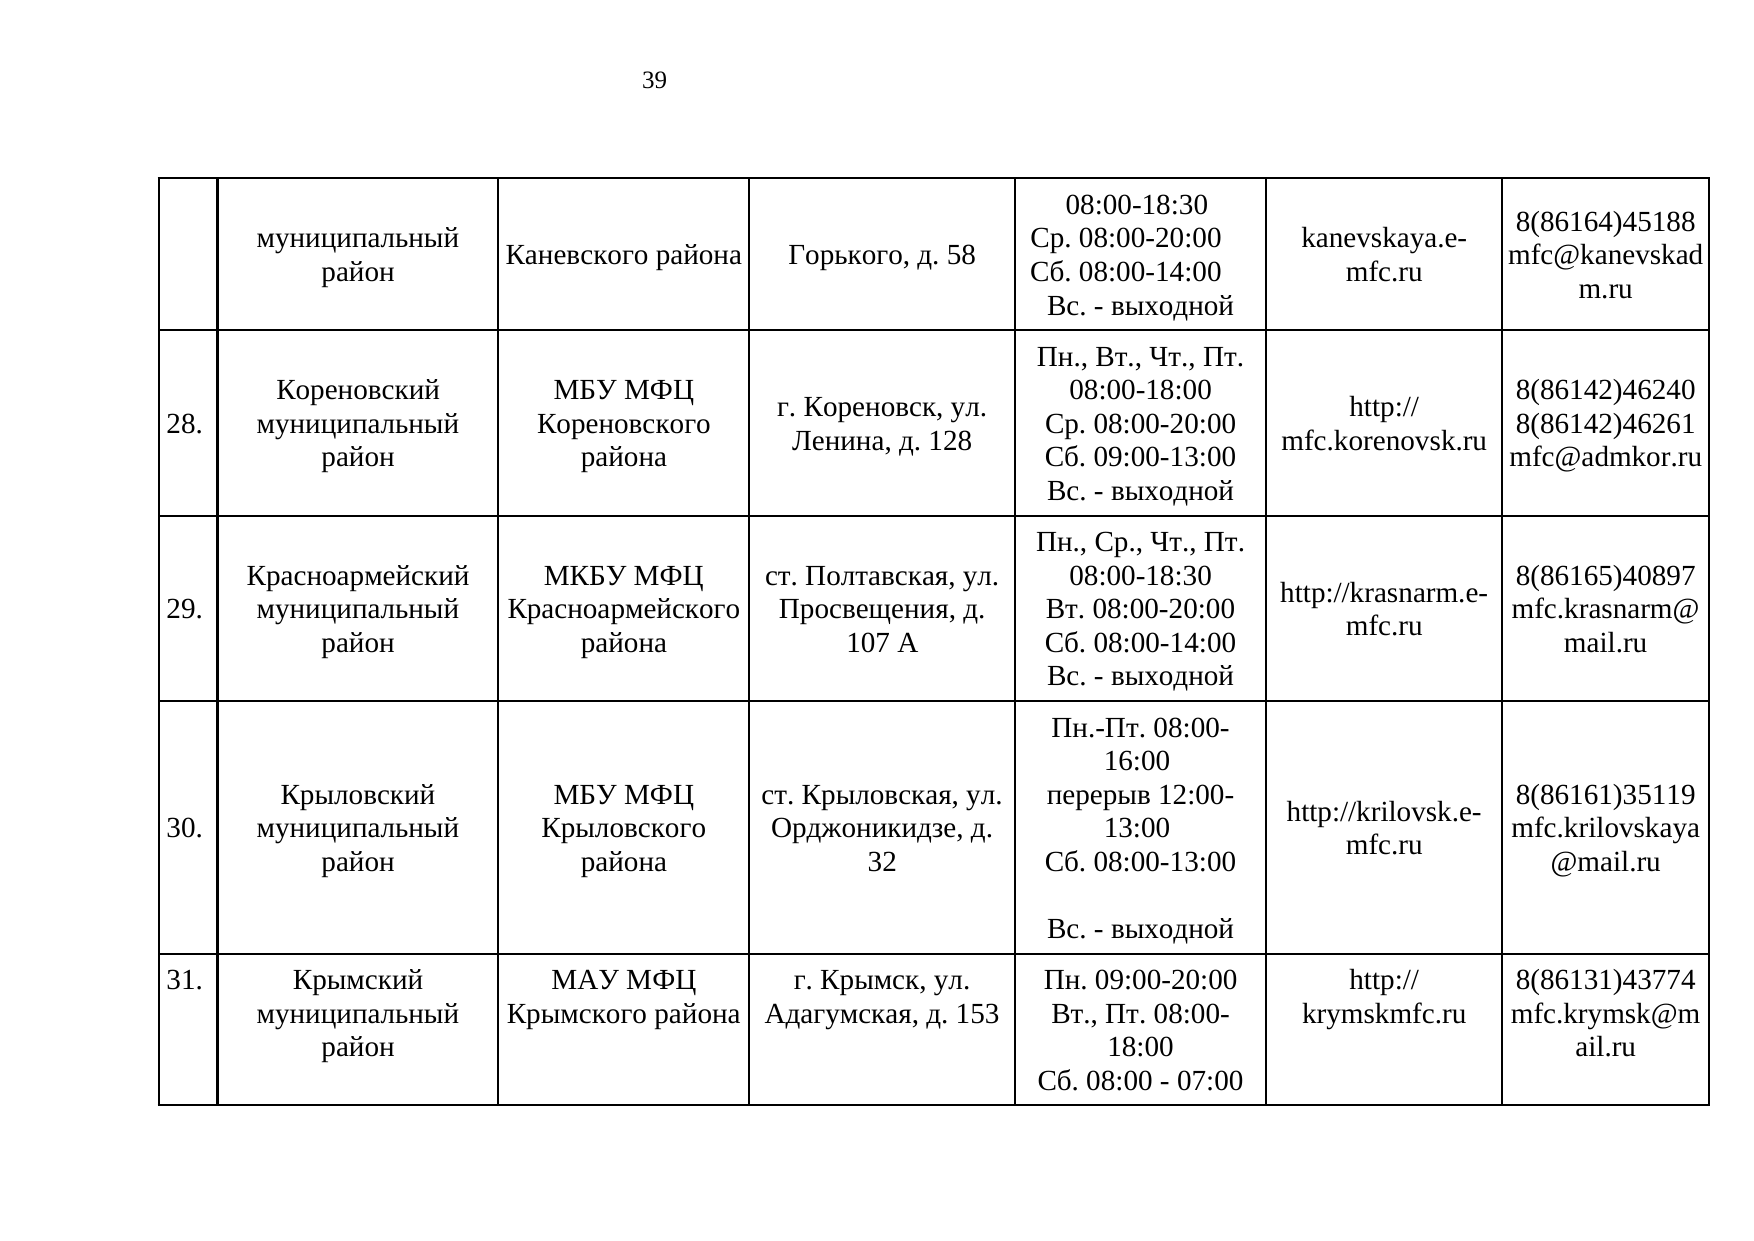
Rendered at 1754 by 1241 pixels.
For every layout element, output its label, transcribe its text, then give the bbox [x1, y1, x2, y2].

table_cell МБУ МФЦ Кореновского района [499, 331, 748, 514]
table_cell 8(86161)35119 mfc.krilovskaya@mail.ru [1503, 702, 1708, 952]
table_cell http://krasnarm.e-mfc.ru [1267, 517, 1501, 700]
table_cell 8(86165)40897 mfc.krasnarm@mail.ru [1503, 517, 1708, 700]
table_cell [219, 179, 497, 329]
table_cell [160, 955, 216, 1104]
table_cell Кореновский муниципальный район [219, 331, 497, 514]
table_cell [499, 955, 748, 1104]
table_cell Пн., Ср., Чт., Пт. 08:00-18:30 Вт. 08:00-20:00 Сб. 08:00-14:00 Вс. - выходной [1016, 517, 1265, 700]
table_cell 8(86142)46240 8(86142)46261 mfc@admkor.ru [1503, 331, 1708, 514]
table_cell Крыловский муниципальный район [219, 702, 497, 952]
table_cell Пн.-Пт. 08:00-16:00 перерыв 12:00-13:00 Сб. 08:00-13:00 Вс. - выходной [1016, 702, 1265, 952]
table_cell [1503, 179, 1708, 329]
table_cell [160, 179, 216, 329]
table_cell г. Кореновск, ул. Ленина, д. 128 [750, 331, 1014, 514]
table_cell МБУ МФЦ Крыловского района [499, 702, 748, 952]
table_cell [750, 955, 1014, 1104]
table_cell [160, 517, 216, 700]
table_cell [160, 331, 216, 514]
table_cell ст. Крыловская, ул. Орджоникидзе, д. 32 [750, 702, 1014, 952]
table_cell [1016, 955, 1265, 1104]
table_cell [1267, 179, 1501, 329]
table_cell http://krymskmfc.ru [1267, 955, 1501, 1104]
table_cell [1503, 955, 1708, 1104]
table_cell Красноармейский муниципальный район [219, 517, 497, 700]
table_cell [219, 955, 497, 1104]
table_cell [750, 179, 1014, 329]
table_cell [160, 702, 216, 952]
table_cell Пн., Вт., Чт., Пт. 08:00-18:00 Ср. 08:00-20:00 Сб. 09:00-13:00 Вс. - выходной [1016, 331, 1265, 514]
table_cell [499, 179, 748, 329]
table_cell http://krilovsk.e-mfc.ru [1267, 702, 1501, 952]
table_cell МКБУ МФЦ Красноармейского района [499, 517, 748, 700]
table_cell ст. Полтавская, ул. Просвещения, д. 107 А [750, 517, 1014, 700]
table_cell http://mfc.korenovsk.ru [1267, 331, 1501, 514]
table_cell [1016, 179, 1265, 329]
